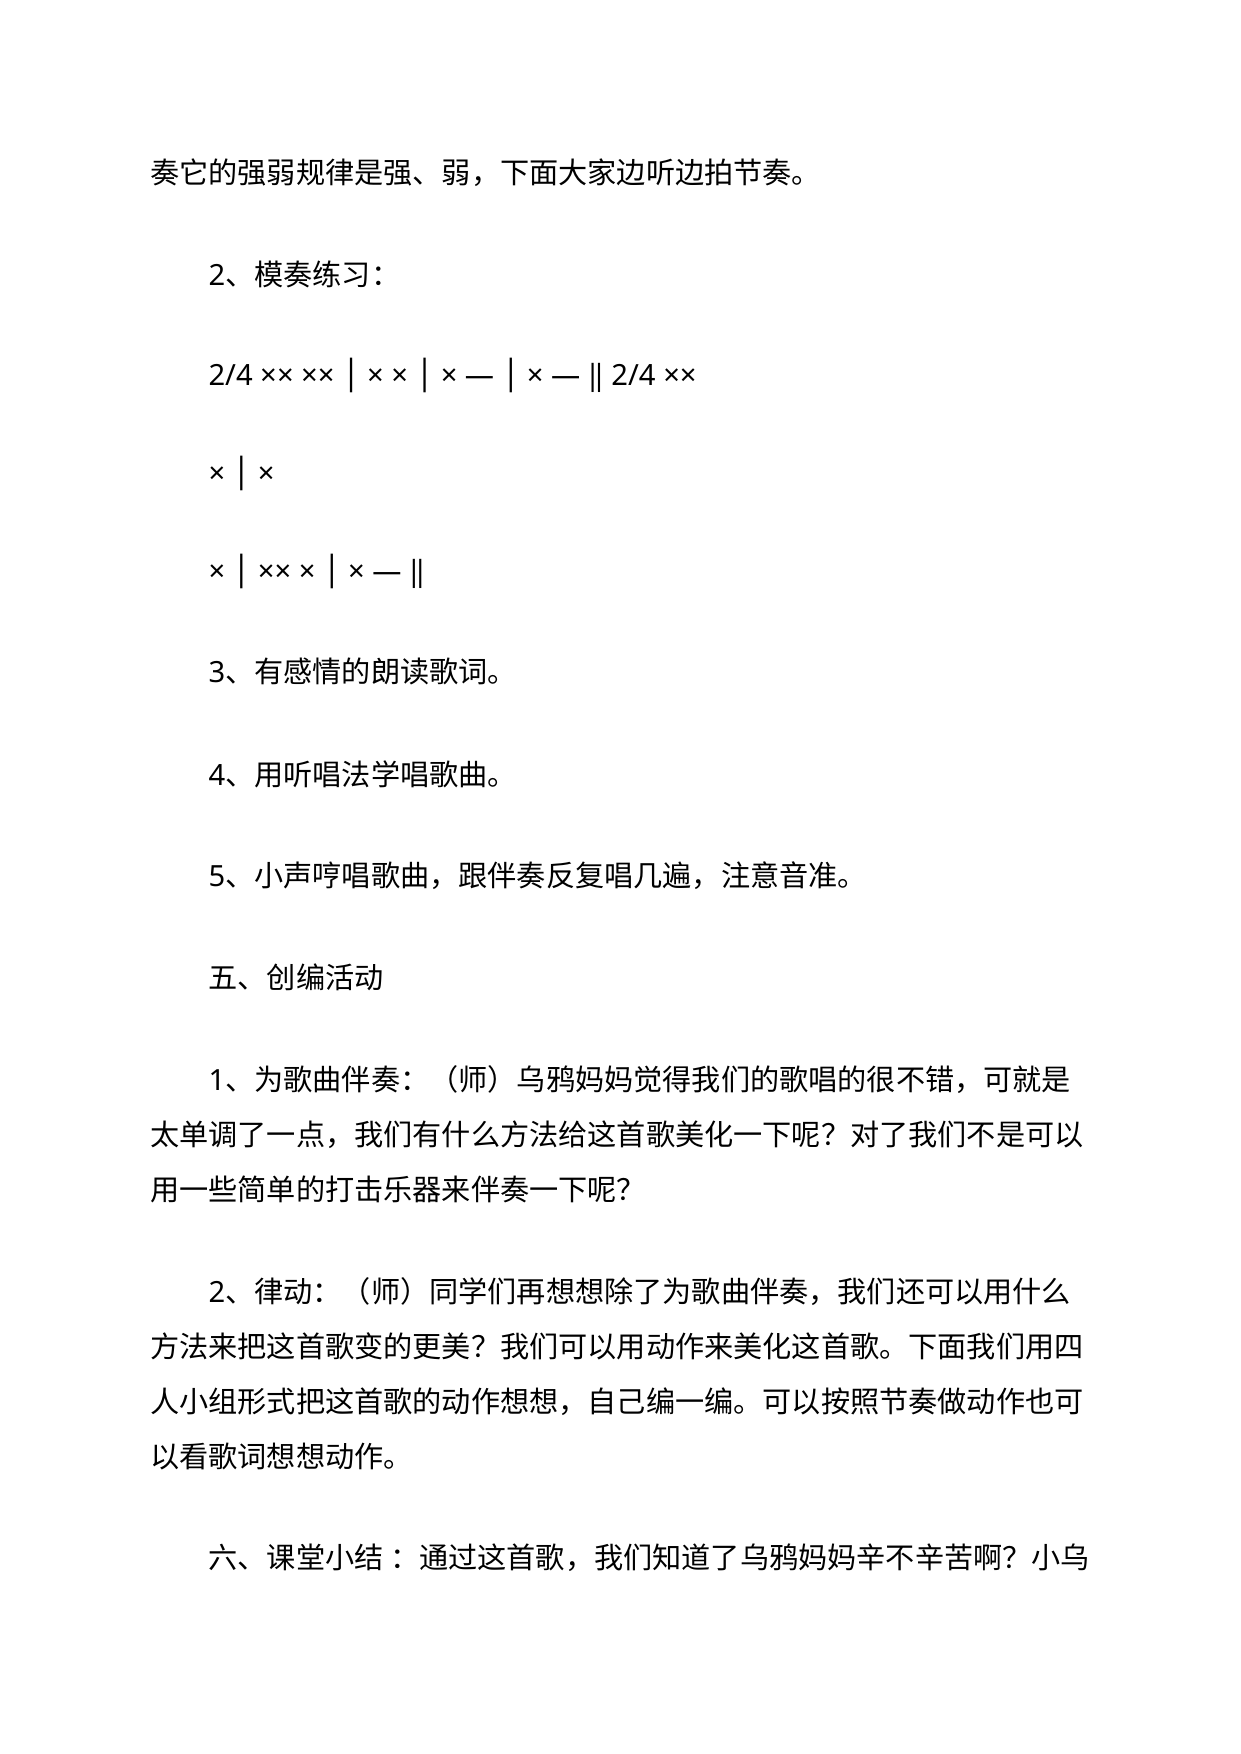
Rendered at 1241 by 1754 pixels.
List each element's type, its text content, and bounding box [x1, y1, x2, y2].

text × │ ×× × │ × — ‖ [150, 551, 1090, 590]
text 4、用听唱法学唱歌曲。 [150, 751, 1090, 793]
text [150, 1535, 1090, 1577]
text 5、小声哼唱歌曲，跟伴奏反复唱几遍，注意音准。 [150, 853, 1090, 895]
text × │ × [150, 452, 1090, 492]
text 1、为歌曲伴奏：（师）乌鸦妈妈觉得我们的歌唱的很不错，可就是太单调了一点，我们有什么方法给这首歌美化一下呢？对了我们不是可以用一些简单的打击乐器来伴奏一下呢？ [150, 1057, 1090, 1209]
text 2/4 ×× ×× │ × × │ × — │ × — ‖ 2/4 ×× [150, 354, 1090, 393]
text 2、律动：（师）同学们再想想除了为歌曲伴奏，我们还可以用什么方法来把这首歌变的更美？我们可以用动作来美化这首歌。下面我们用四人小组形式把这首歌的动作想想，自己编一编。可以按照节奏做动作也可以看歌词想想动作。 [150, 1268, 1090, 1476]
text 3、有感情的朗读歌词。 [150, 649, 1090, 691]
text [150, 150, 1090, 192]
text 2、模奏练习： [150, 252, 1090, 294]
text 五、创编活动 [150, 955, 1090, 997]
